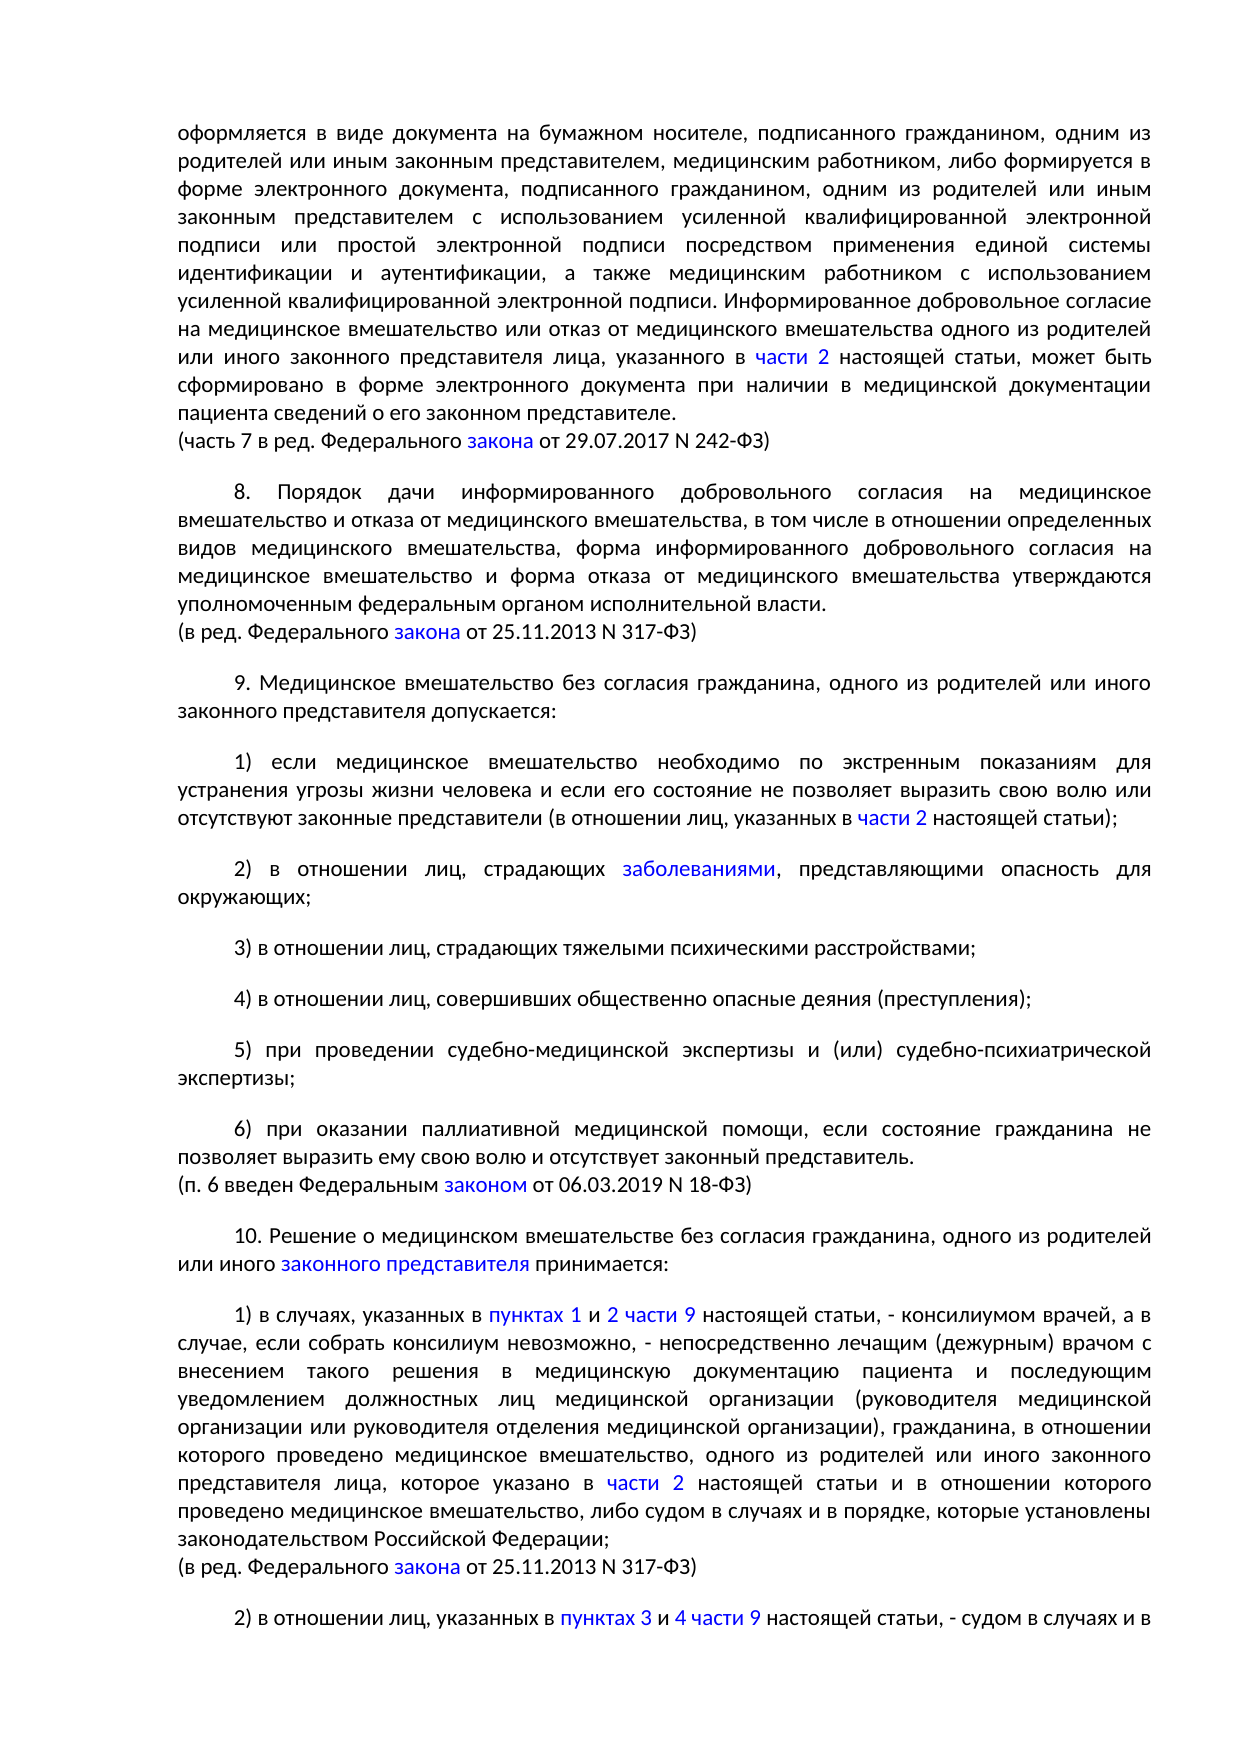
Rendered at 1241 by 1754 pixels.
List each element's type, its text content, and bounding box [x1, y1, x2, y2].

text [177, 118, 1152, 426]
text 5) при проведении судебно-медицинской экспертизы и (или) судебно-психиатрической экспертизы; [177, 1035, 1152, 1091]
text (в ред. Федерального закона от 25.11.2013 N 317-ФЗ) [177, 617, 1152, 645]
text 6) при оказании паллиативной медицинской помощи, если состояние гражданина не позволяет выразить ему свою волю и отсутствует законный представитель. [177, 1114, 1152, 1170]
text 3) в отношении лиц, страдающих тяжелыми психическими расстройствами; [177, 933, 1152, 961]
text 4) в отношении лиц, совершивших общественно опасные деяния (преступления); [177, 984, 1152, 1012]
text 1) если медицинское вмешательство необходимо по экстренным показаниям для устранения угрозы жизни человека и если его состояние не позволяет выразить свою волю или отсутствуют законные представители (в отношении лиц, указанных в части 2 настоящей статьи); [177, 747, 1152, 831]
text (п. 6 введен Федеральным законом от 06.03.2019 N 18-ФЗ) [177, 1170, 1152, 1198]
text (в ред. Федерального закона от 25.11.2013 N 317-ФЗ) [177, 1552, 1152, 1580]
text 8. Порядок дачи информированного добровольного согласия на медицинское вмешательство и отказа от медицинского вмешательства, в том числе в отношении определенных видов медицинского вмешательства, форма информированного добровольного согласия на медицинское вмешательство и форма отказа от медицинского вмешательства утверждаются уполномоченным федеральным органом исполнительной власти. [177, 477, 1152, 617]
text 10. Решение о медицинском вмешательстве без согласия гражданина, одного из родителей или иного законного представителя принимается: [177, 1221, 1152, 1277]
text 9. Медицинское вмешательство без согласия гражданина, одного из родителей или иного законного представителя допускается: [177, 668, 1152, 724]
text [177, 1603, 1152, 1631]
text 1) в случаях, указанных в пунктах 1 и 2 части 9 настоящей статьи, - консилиумом врачей, а в случае, если собрать консилиум невозможно, - непосредственно лечащим (дежурным) врачом с внесением такого решения в медицинскую документацию пациента и последующим уведомлением должностных лиц медицинской организации (руководителя медицинской организации или руководителя отделения медицинской организации), гражданина, в отношении которого проведено медицинское вмешательство, одного из родителей или иного законного представителя лица, которое указано в части 2 настоящей статьи и в отношении которого проведено медицинское вмешательство, либо судом в случаях и в порядке, которые установлены законодательством Российской Федерации; [177, 1300, 1152, 1552]
text (часть 7 в ред. Федерального закона от 29.07.2017 N 242-ФЗ) [177, 426, 1152, 454]
text 2) в отношении лиц, страдающих заболеваниями, представляющими опасность для окружающих; [177, 854, 1152, 910]
